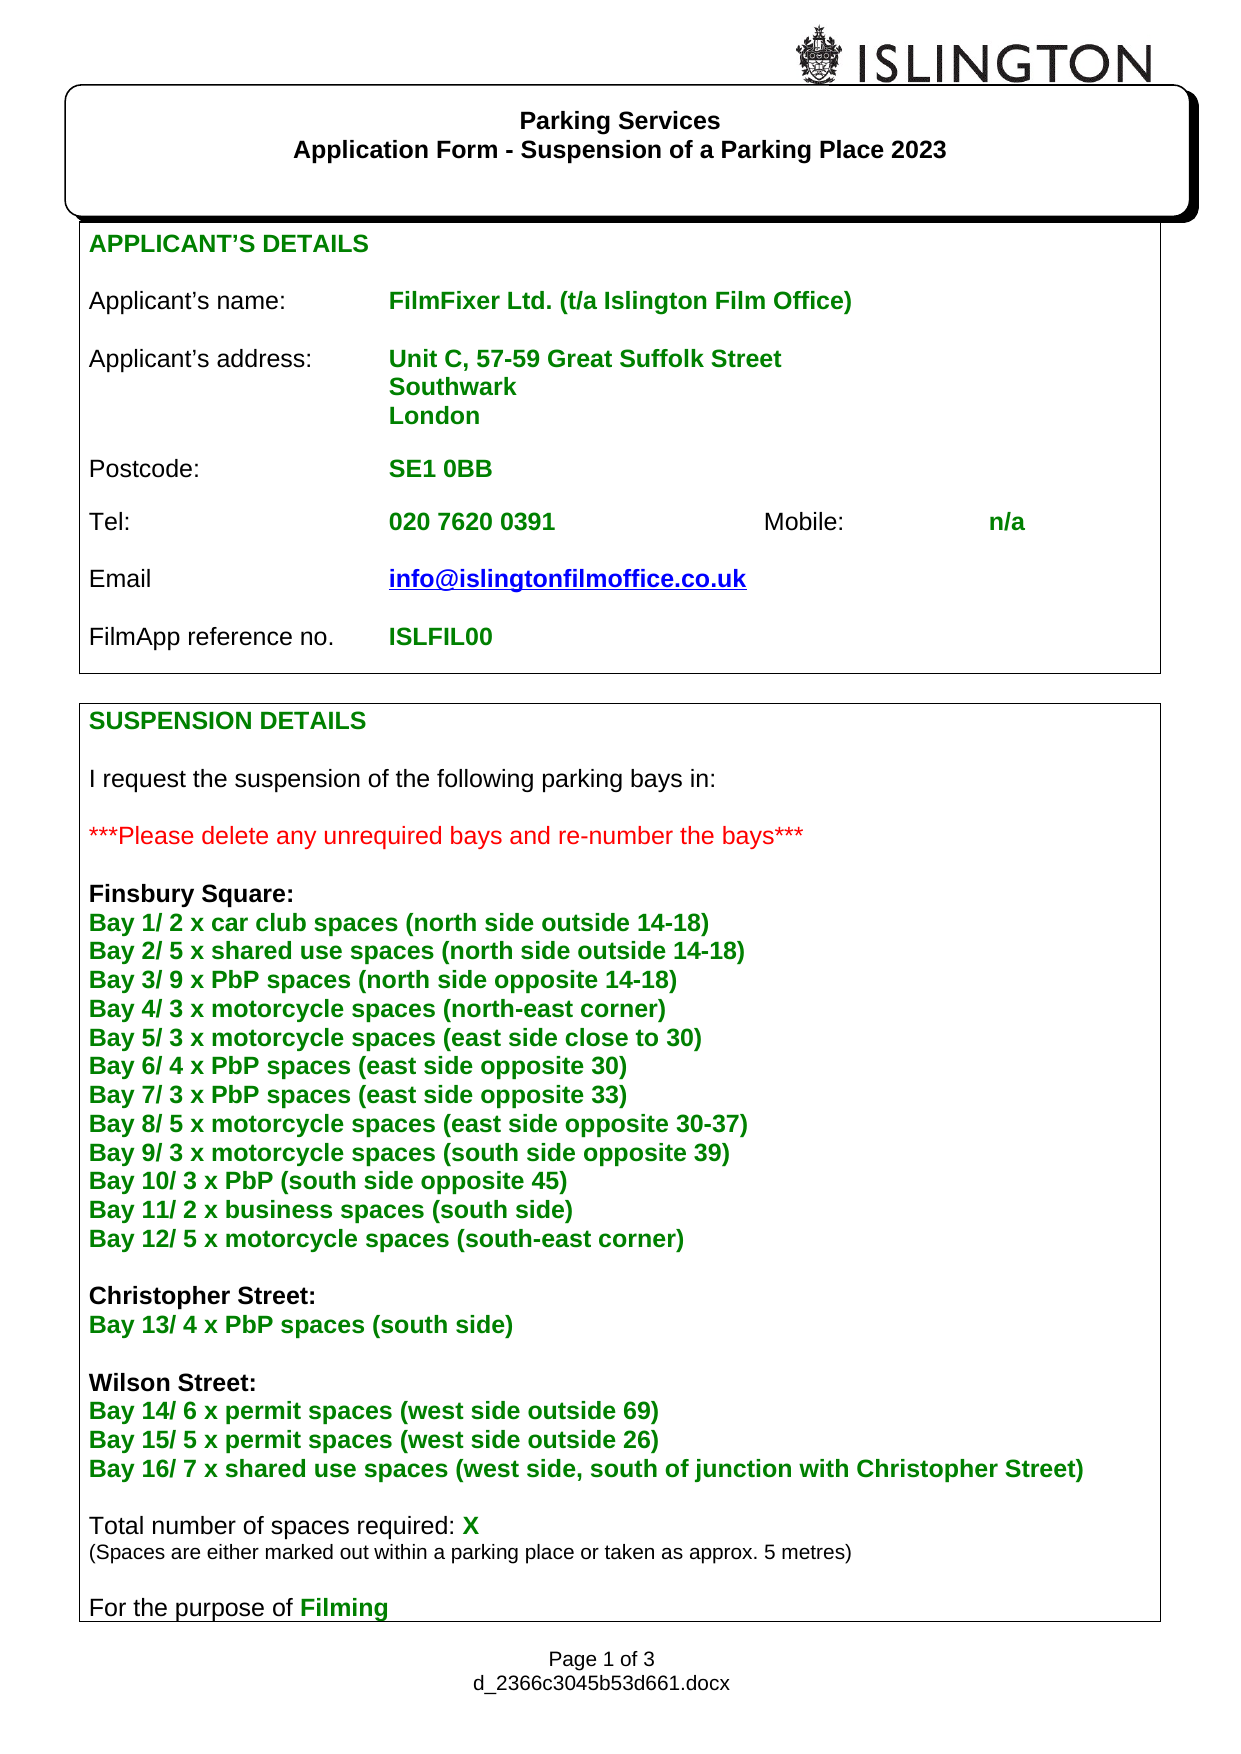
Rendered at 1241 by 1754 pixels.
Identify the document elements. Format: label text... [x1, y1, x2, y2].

subtitle Application Form - Suspension of a Parking Place 2023 [89, 135, 1152, 164]
text Bay 12/ 5 x motorcycle spaces (south-east corner) [89, 1224, 1152, 1253]
text Bay 8/ 5 x motorcycle spaces (east side opposite 30-37) [89, 1109, 1152, 1138]
text Applicant’s name: FilmFixer Ltd. (t/a Islington Film Office) [89, 286, 1152, 315]
text Bay 15/ 5 x permit spaces (west side outside 26) [89, 1425, 1152, 1454]
text Christopher Street: [89, 1281, 1152, 1310]
text Bay 16/ 7 x shared use spaces (west side, south of junction with Christopher Street) [89, 1454, 1152, 1483]
text Southwark [89, 372, 1152, 401]
text I request the suspension of the following parking bays in: [89, 764, 1152, 793]
text (Spaces are either marked out within a parking place or taken as approx. 5 metres) [89, 1540, 1152, 1564]
text Postcode: SE1 0BB [89, 454, 1152, 483]
text Total number of spaces required: X [89, 1511, 1152, 1540]
text London [89, 401, 1152, 430]
text Bay 7/ 3 x PbP spaces (east side opposite 33) [89, 1080, 1152, 1109]
text Wilson Street: [89, 1368, 1152, 1396]
text Applicant’s address: Unit C, 57-59 Great Suffolk Street [89, 344, 1152, 372]
text Finsbury Square: [89, 879, 1152, 908]
text Bay 14/ 6 x permit spaces (west side outside 69) [89, 1396, 1152, 1425]
text Bay 4/ 3 x motorcycle spaces (north-east corner) [89, 994, 1152, 1023]
text Bay 11/ 2 x business spaces (south side) [89, 1195, 1152, 1224]
text ***Please delete any unrequired bays and re-number the bays*** [89, 821, 1152, 850]
text Parking Services [89, 106, 1152, 135]
text For the purpose of Filming [89, 1593, 1152, 1621]
text Bay 13/ 4 x PbP spaces (south side) [89, 1310, 1152, 1339]
picture [796, 24, 1151, 84]
text Bay 5/ 3 x motorcycle spaces (east side close to 30) [89, 1023, 1152, 1051]
subtitle SUSPENSION DETAILS [80, 704, 1160, 735]
text Bay 2/ 5 x shared use spaces (north side outside 14-18) [89, 936, 1152, 965]
text Bay 3/ 9 x PbP spaces (north side opposite 14-18) [89, 965, 1152, 994]
text Bay 9/ 3 x motorcycle spaces (south side opposite 39) [89, 1138, 1152, 1166]
text Bay 6/ 4 x PbP spaces (east side opposite 30) [89, 1051, 1152, 1080]
text Email info@islingtonfilmoffice.co.uk [89, 536, 1152, 593]
text Bay 1/ 2 x car club spaces (north side outside 14-18) [89, 908, 1152, 936]
text Bay 10/ 3 x PbP (south side opposite 45) [89, 1166, 1152, 1195]
text FilmApp reference no. ISLFIL00 [80, 614, 1160, 673]
subtitle APPLICANT’S DETAILS [80, 223, 1160, 257]
text Tel: 020 7620 0391 Mobile: n/a [89, 507, 1152, 536]
